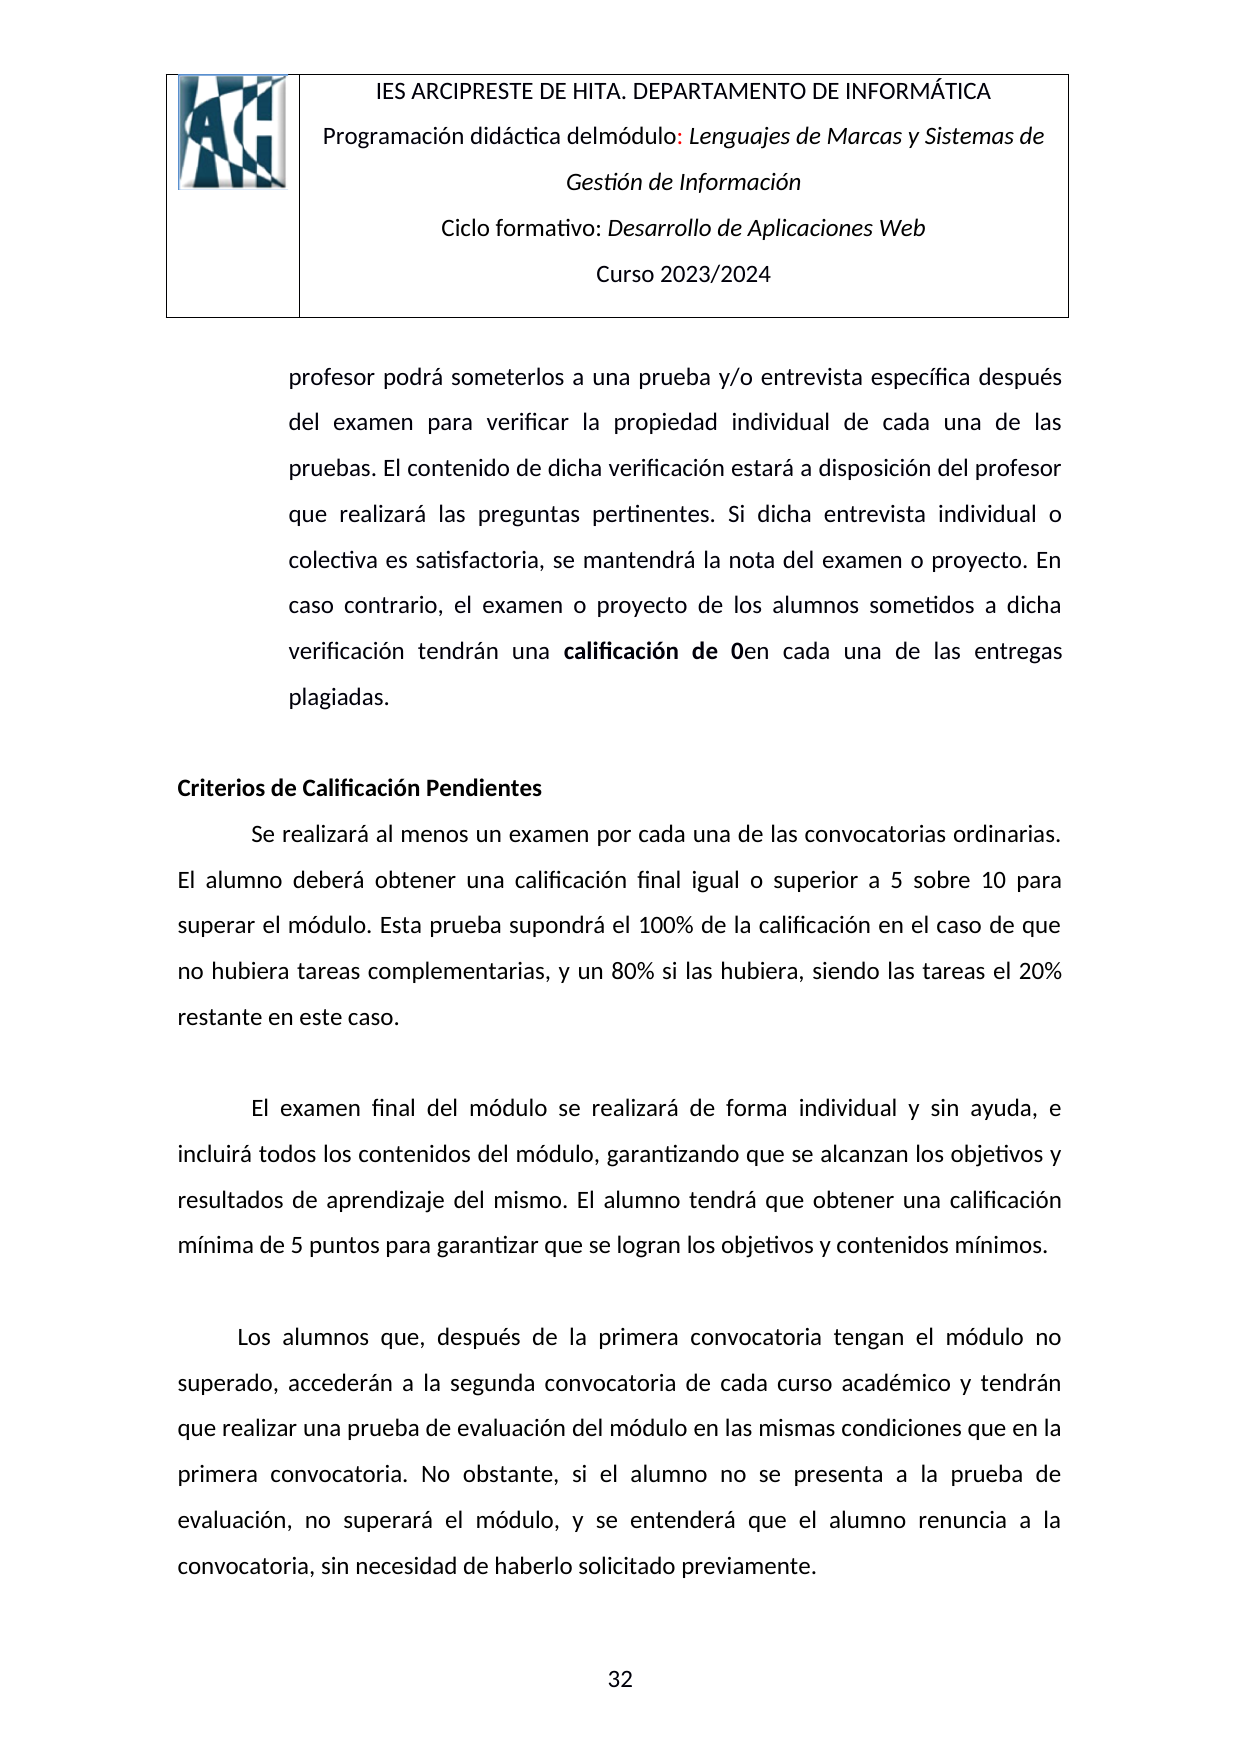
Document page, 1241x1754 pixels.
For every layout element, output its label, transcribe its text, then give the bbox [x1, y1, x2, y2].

text El examen final del módulo se realizará de forma individual y sin ayuda, e incluirá todos los contenidos del módulo, garantizando que se alcanzan los objetivos y resultados de aprendizaje del mismo. El alumno tendrá que obtener una calificación mínima de 5 puntos para garantizar que se logran los objetivos y contenidos mínimos. [177, 1092, 1063, 1260]
picture [176, 74, 289, 190]
text Criterios de Calificación Pendientes [177, 772, 1063, 803]
text Se realizará al menos un examen por cada una de las convocatorias ordinarias. El alumno deberá obtener una calificación final igual o superior a 5 sobre 10 para superar el módulo. Esta prueba supondrá el 100% de la calificación en el caso de que no hubiera tareas complementarias, y un 80% si las hubiera, siendo las tareas el 20% restante en este caso. [177, 818, 1063, 1032]
text Los alumnos que, después de la primera convocatoria tengan el módulo no superado, accederán a la segunda convocatoria de cada curso académico y tendrán que realizar una prueba de evaluación del módulo en las mismas condiciones que en la primera convocatoria. No obstante, si el alumno no se presenta a la prueba de evaluación, no superará el módulo, y se entenderá que el alumno renuncia a la convocatoria, sin necesidad de haberlo solicitado previamente. [177, 1321, 1063, 1580]
